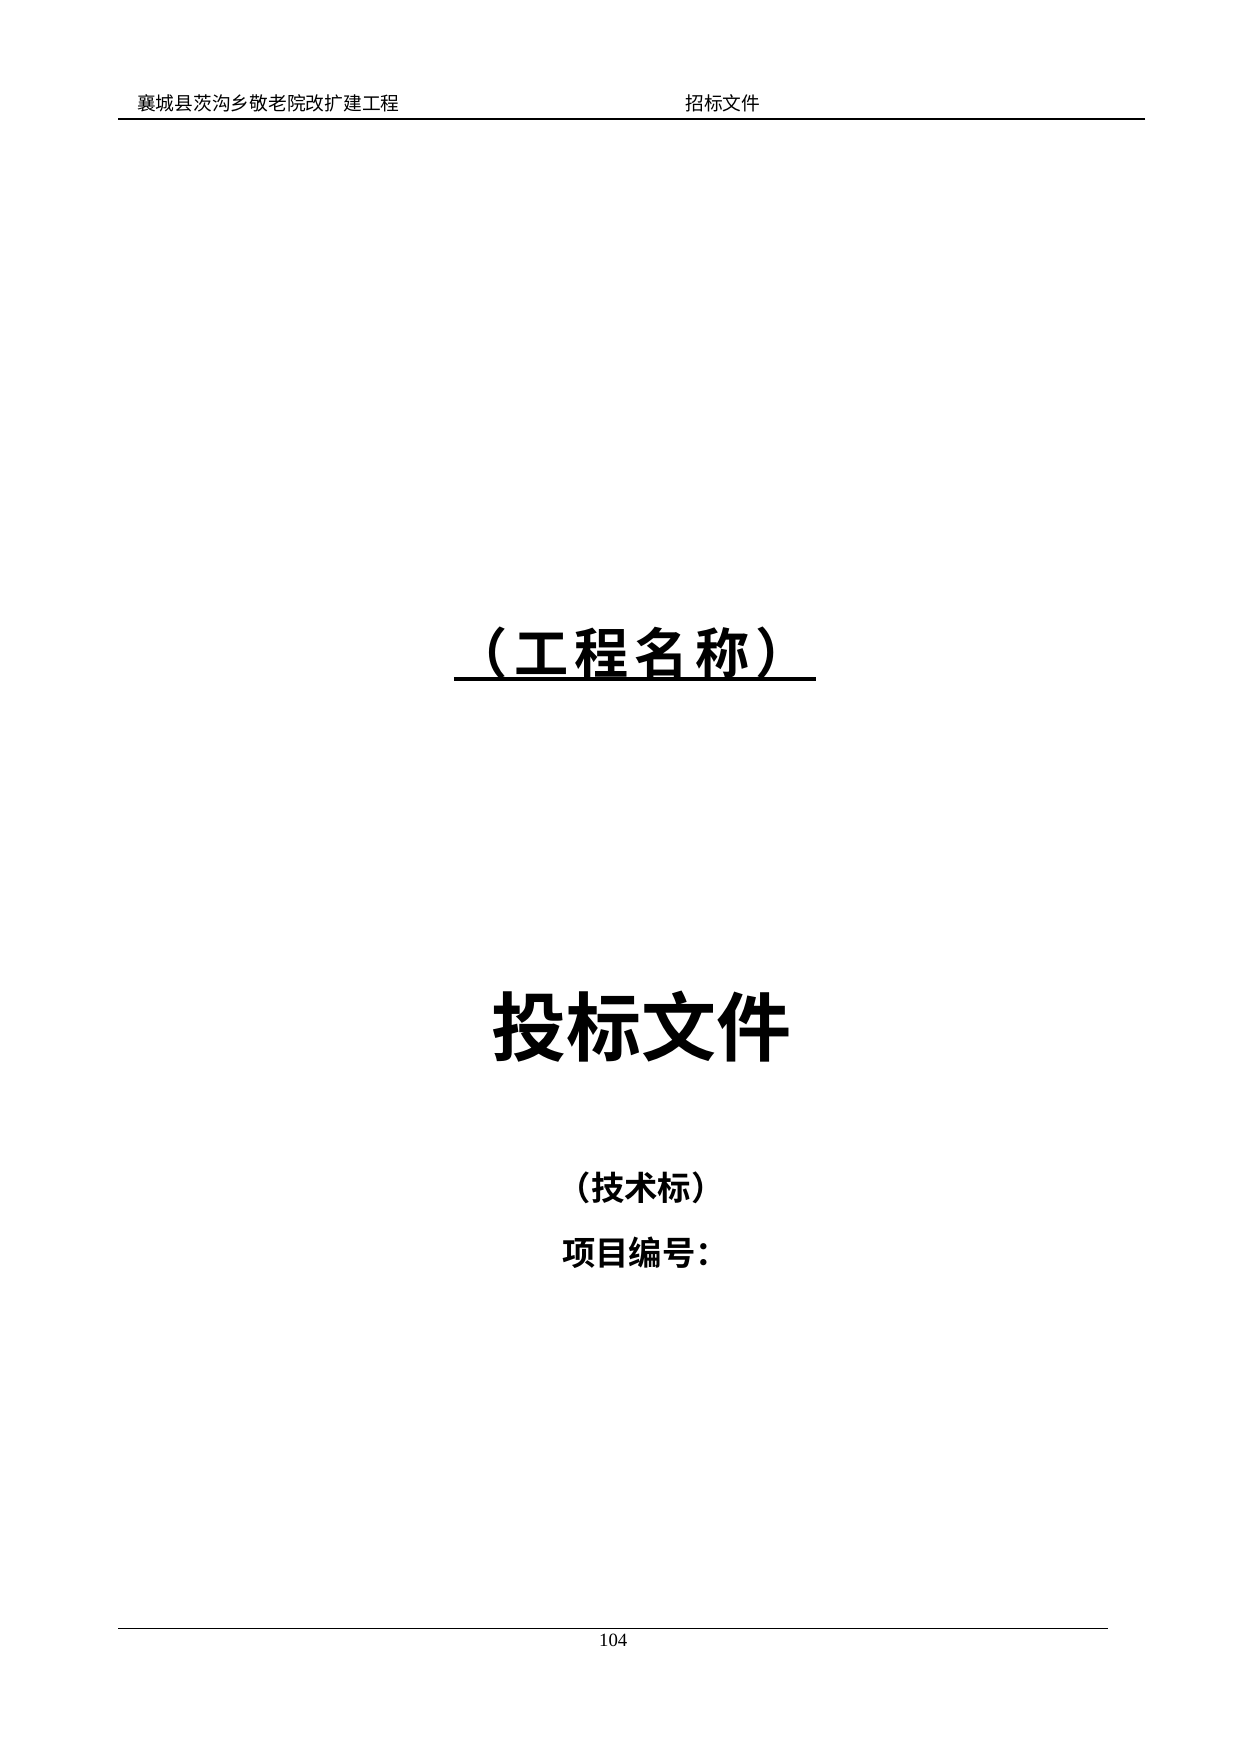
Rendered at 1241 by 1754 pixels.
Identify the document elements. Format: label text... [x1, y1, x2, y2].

text 项目编号： [137, 1218, 1145, 1283]
text （工程名称） [118, 601, 1145, 698]
text （技术标） [137, 1153, 1145, 1218]
text 投标文件 [137, 958, 1145, 1088]
